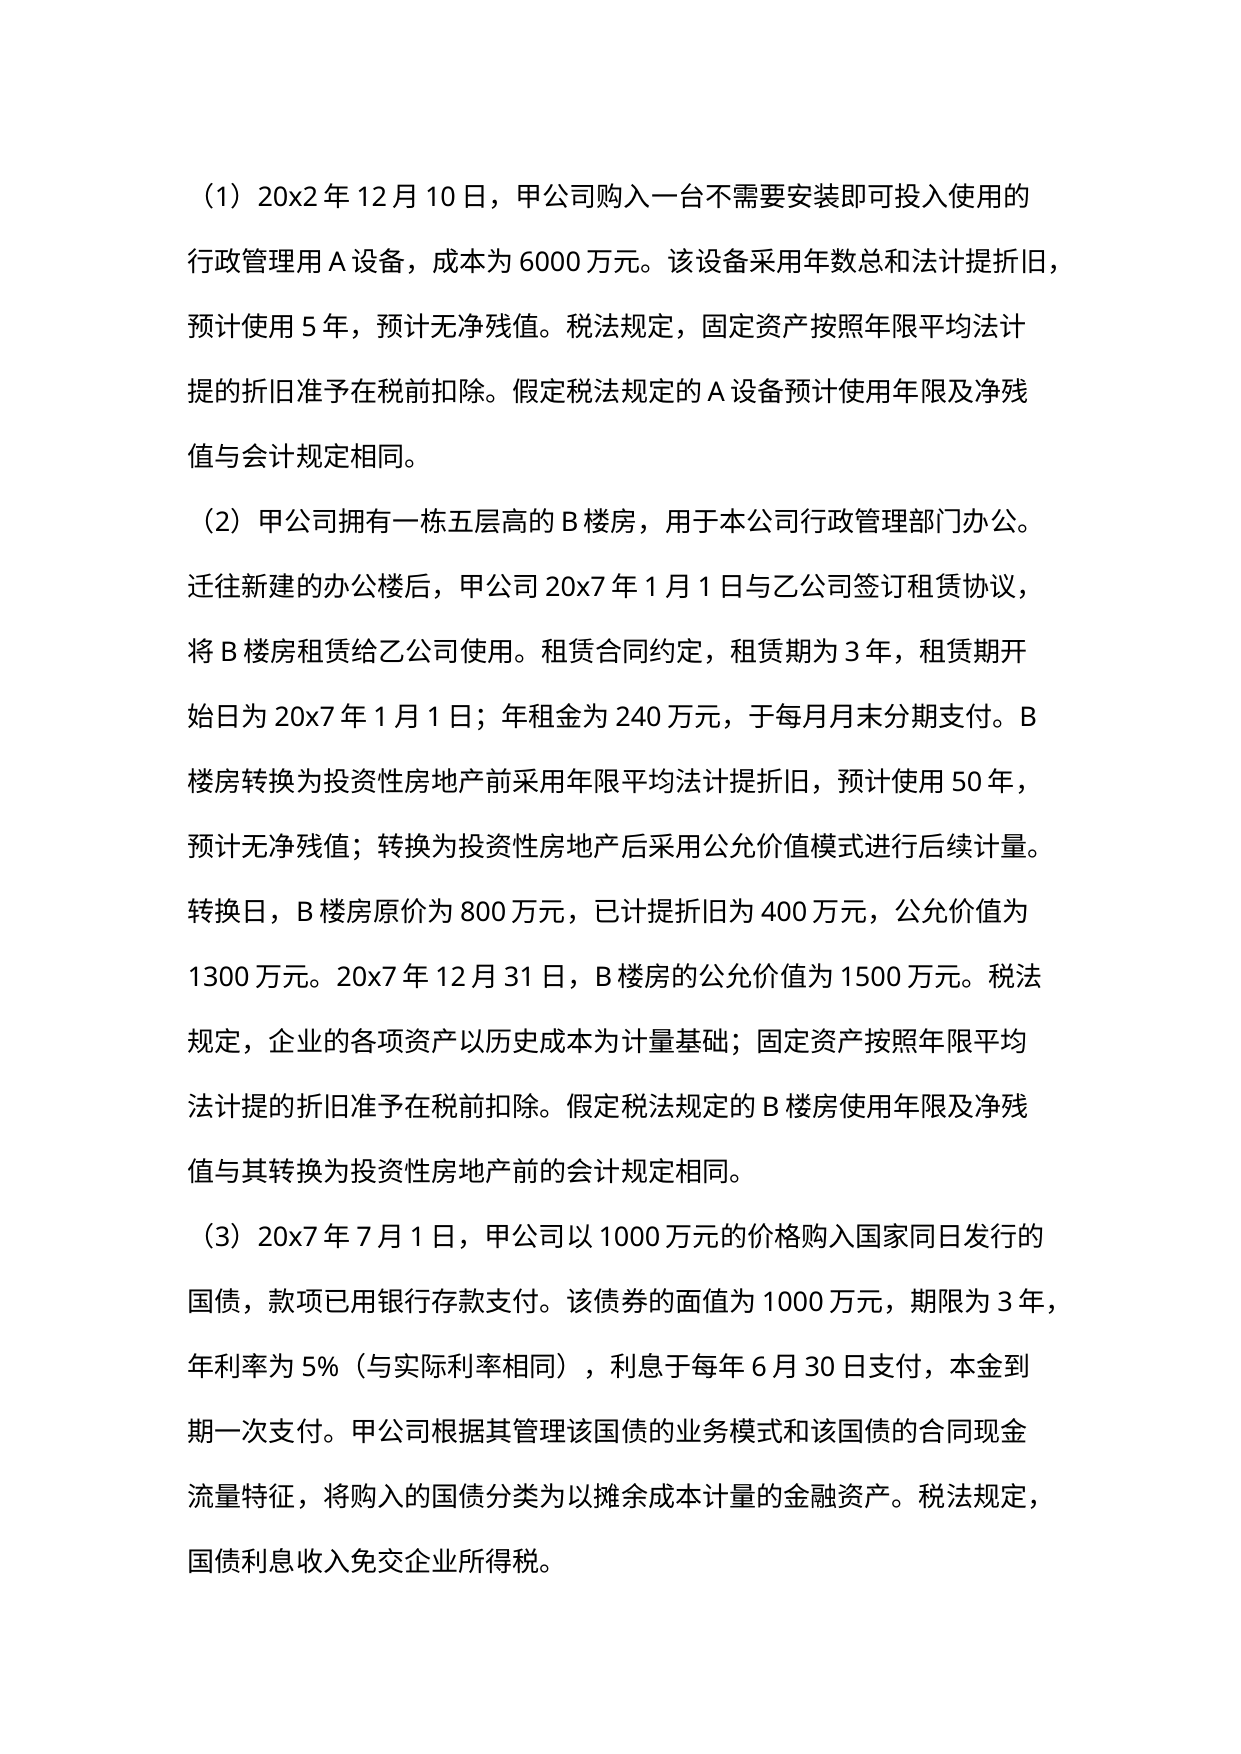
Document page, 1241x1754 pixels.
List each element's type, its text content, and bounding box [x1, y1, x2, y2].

text （3）20x7年7月1日，甲公司以1000万元的价格购入国家同日发行的国债，款项已用银行存款支付。该债券的面值为1000万元，期限为3年，年利率为5%（与实际利率相同），利息于每年6月30日支付，本金到期一次支付。甲公司根据其管理该国债的业务模式和该国债的合同现金流量特征，将购入的国债分类为以摊余成本计量的金融资产。税法规定，国债利息收入免交企业所得税。 [187, 1202, 1053, 1592]
text （2）甲公司拥有一栋五层高的B楼房，用于本公司行政管理部门办公。迁往新建的办公楼后，甲公司20x7年1月1日与乙公司签订租赁协议，将B楼房租赁给乙公司使用。租赁合同约定，租赁期为3年，租赁期开始日为20x7年1月1日；年租金为240万元，于每月月末分期支付。B楼房转换为投资性房地产前采用年限平均法计提折旧，预计使用50年，预计无净残值；转换为投资性房地产后采用公允价值模式进行后续计量。转换日，B楼房原价为800万元，已计提折旧为400万元，公允价值为1300万元。20x7年12月31日，B楼房的公允价值为1500万元。税法规定，企业的各项资产以历史成本为计量基础；固定资产按照年限平均法计提的折旧准予在税前扣除。假定税法规定的B楼房使用年限及净残值与其转换为投资性房地产前的会计规定相同。 [187, 487, 1053, 1202]
text （1）20x2年12月10日，甲公司购入一台不需要安装即可投入使用的行政管理用A设备，成本为6000万元。该设备采用年数总和法计提折旧，预计使用5年，预计无净残值。税法规定，固定资产按照年限平均法计提的折旧准予在税前扣除。假定税法规定的A设备预计使用年限及净残值与会计规定相同。 [187, 162, 1053, 487]
